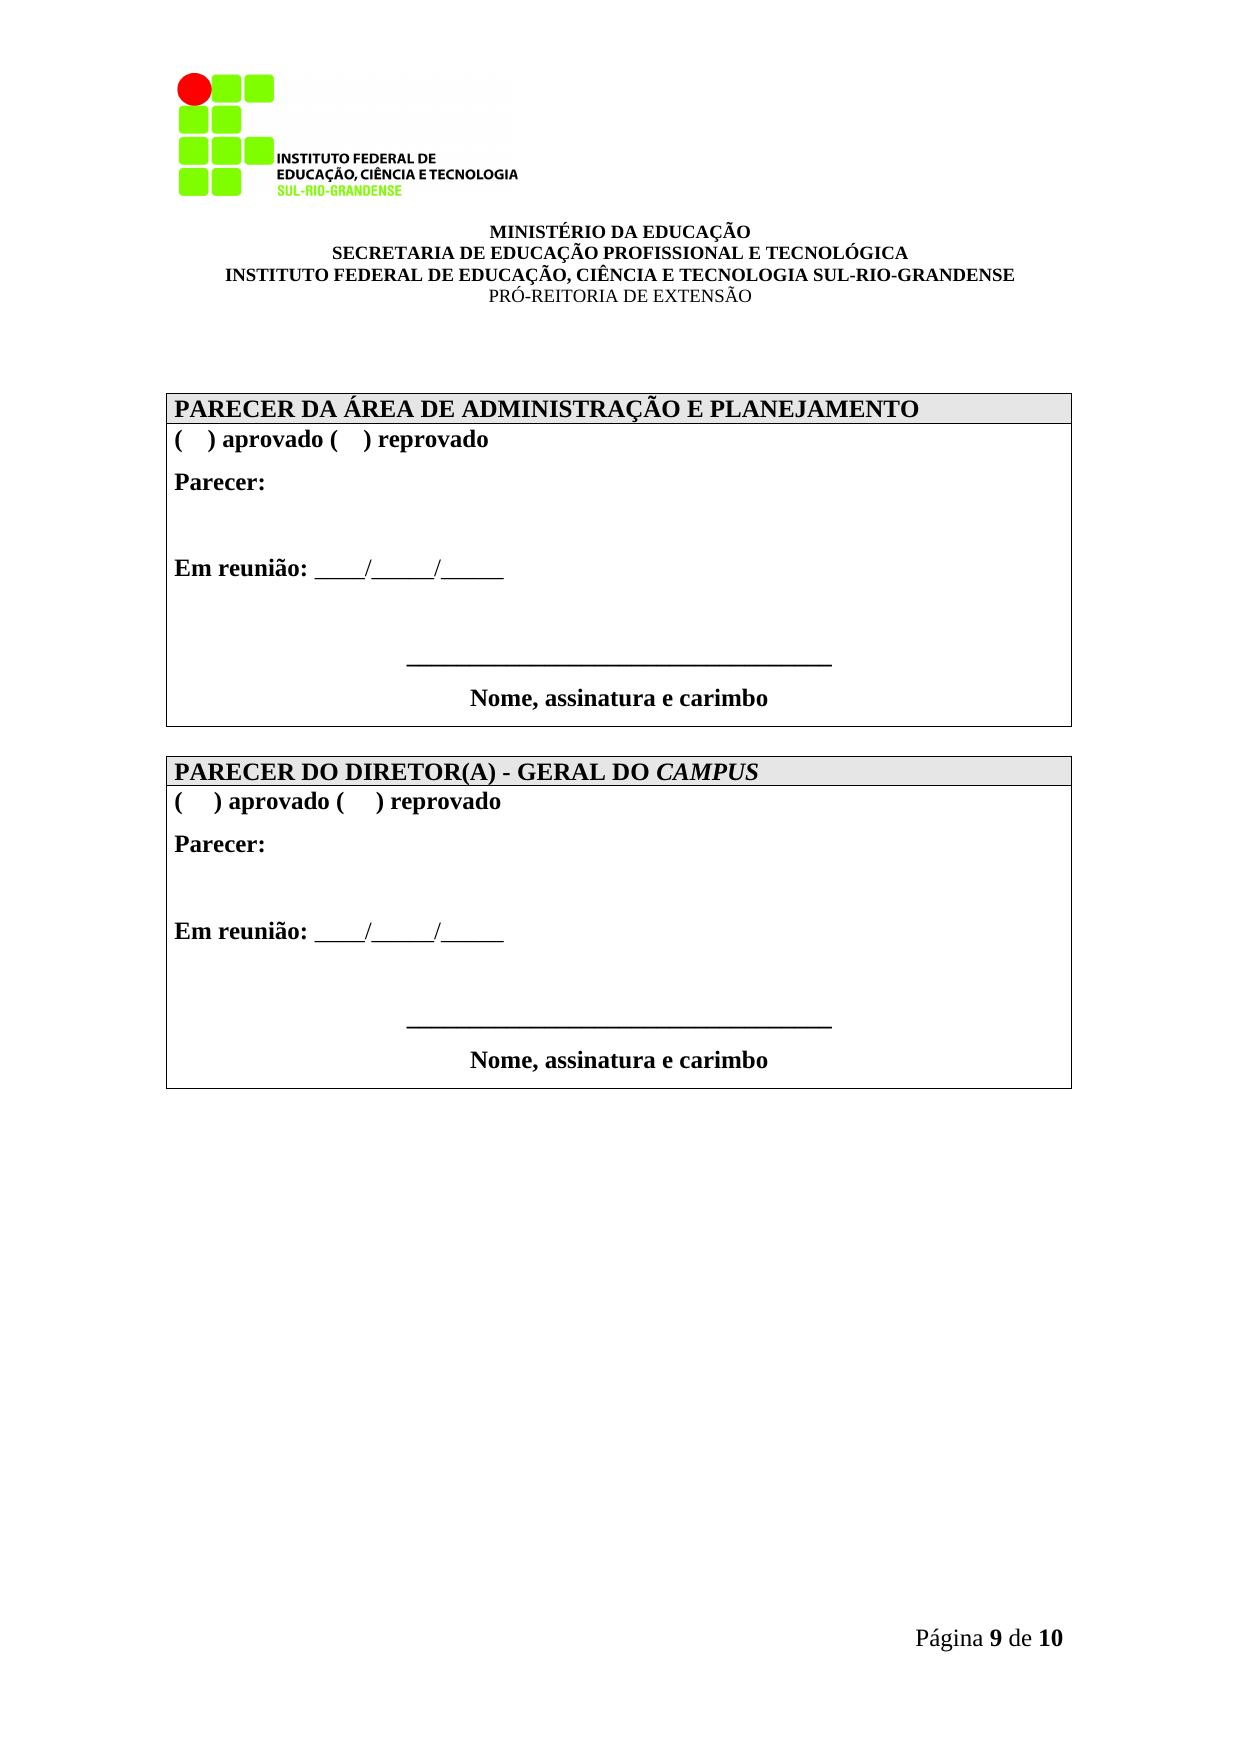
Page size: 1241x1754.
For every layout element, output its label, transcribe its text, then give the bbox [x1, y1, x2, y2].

table_header PARECER DA ÁREA DE ADMINISTRAÇÃO E PLANEJAMENTO [167, 394, 1071, 423]
table_cell ( ) aprovado ( ) reprovado Parecer: Em reunião: ____/_____/_____ __________________________________ Nome, assinatura e carimbo [167, 786, 1071, 1088]
table_header PARECER DO DIRETOR(A) - GERAL DO CAMPUS [167, 757, 1071, 785]
table_cell ( ) aprovado ( ) reprovado Parecer: Em reunião: ____/_____/_____ __________________________________ Nome, assinatura e carimbo [167, 424, 1071, 726]
picture [177, 73, 518, 196]
